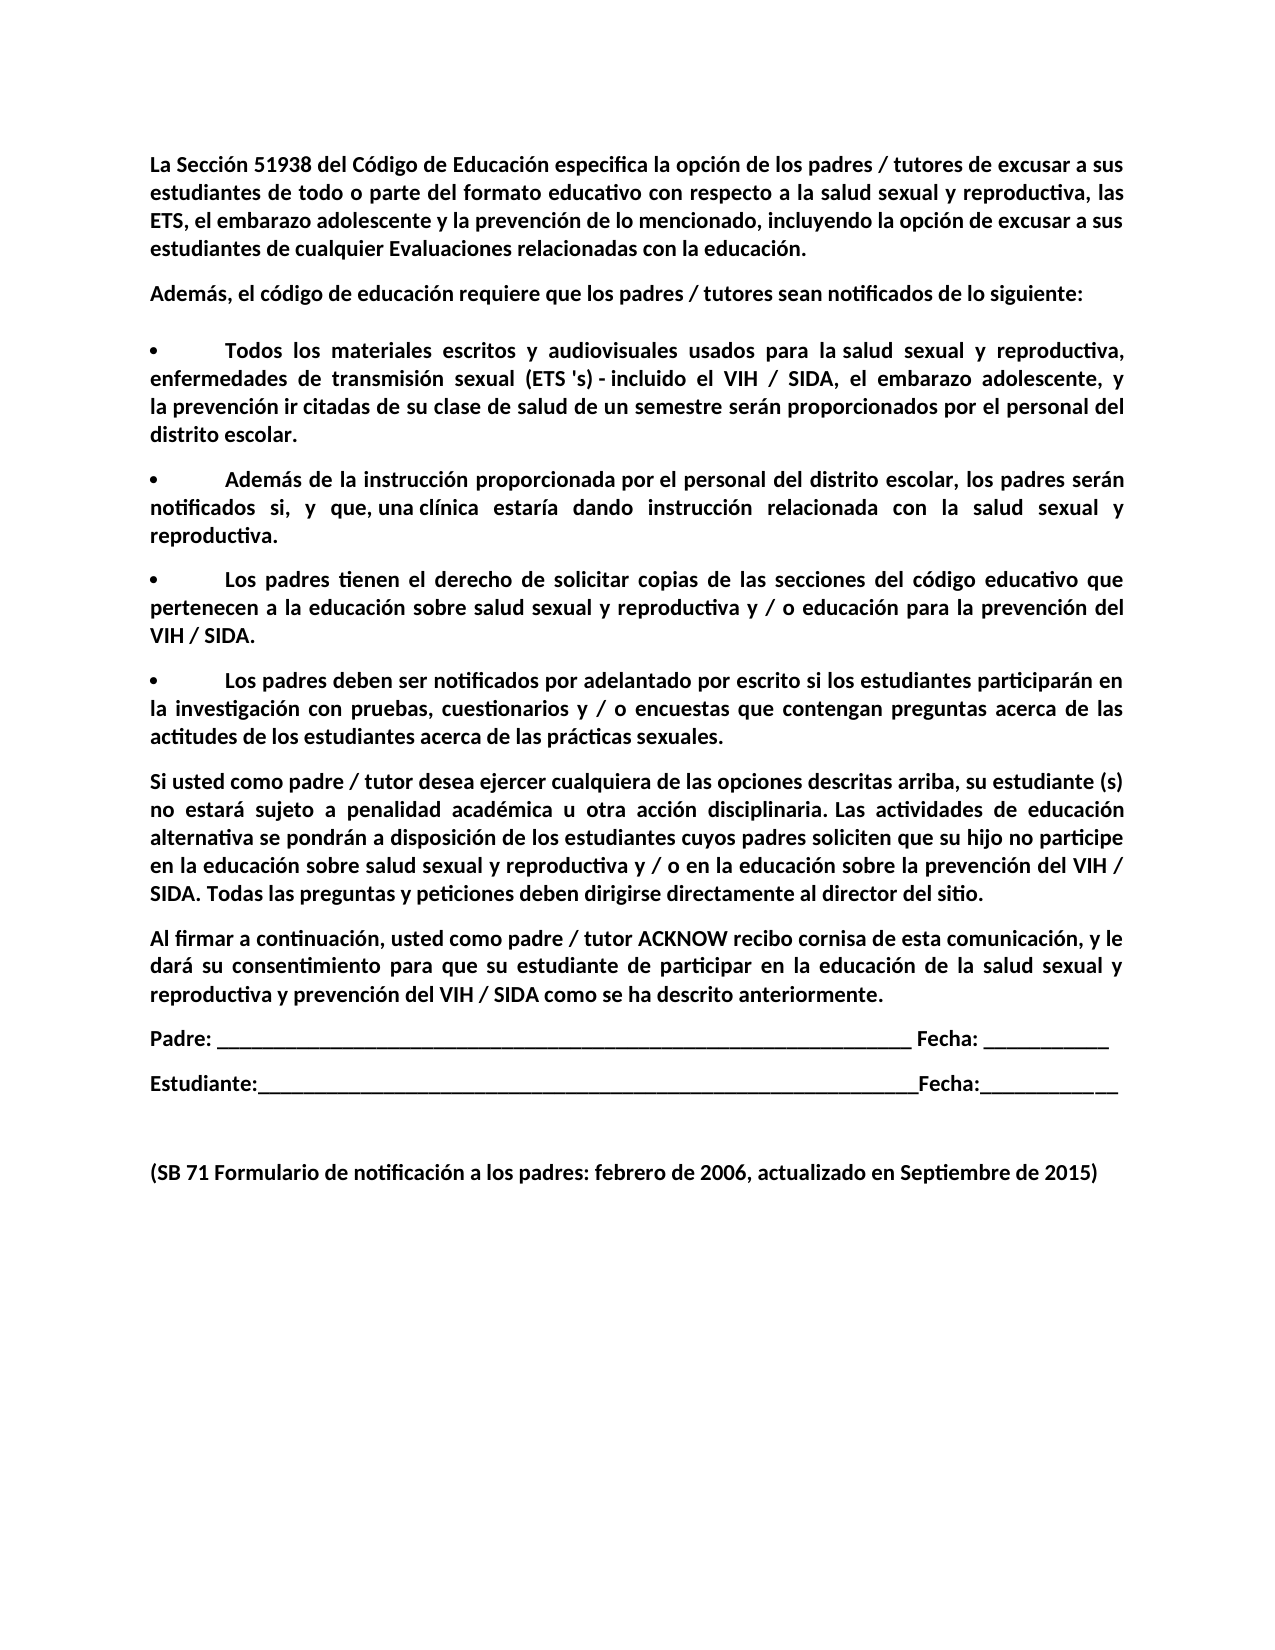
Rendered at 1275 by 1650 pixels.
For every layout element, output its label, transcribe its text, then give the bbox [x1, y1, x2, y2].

text Además, el código de educación requiere que los padres / tutores sean notificados de lo siguiente: [150, 279, 1125, 307]
text Padre: _____________________________________________________________ Fecha: ___________ [150, 1024, 1125, 1052]
list Todos los materiales escritos y audiovisuales usados para la salud sexual y reproductiva, enfermedades de transmisión sexual (ETS 's) - incluido el VIH / SIDA, el embarazo adolescente, y la prevención ir citadas de su clase de salud de un semestre serán proporcionados por el personal del distrito escolar. [150, 336, 1125, 448]
list Los padres deben ser notificados por adelantado por escrito si los estudiantes participarán en la investigación con pruebas, cuestionarios y / o encuestas que contengan preguntas acerca de las actitudes de los estudiantes acerca de las prácticas sexuales. [150, 666, 1125, 750]
text Al firmar a continuación, usted como padre / tutor ACKNOW recibo cornisa de esta comunicación, y le dará su consentimiento para que su estudiante de participar en la educación de la salud sexual y reproductiva y prevención del VIH / SIDA como se ha descrito anteriormente. [150, 924, 1125, 1008]
text La Sección 51938 del Código de Educación especifica la opción de los padres / tutores de excusar a sus estudiantes de todo o parte del formato educativo con respecto a la salud sexual y reproductiva, las ETS, el embarazo adolescente y la prevención de lo mencionado, incluyendo la opción de excusar a sus estudiantes de cualquier Evaluaciones relacionadas con la educación. [150, 150, 1125, 262]
list Los padres tienen el derecho de solicitar copias de las secciones del código educativo que pertenecen a la educación sobre salud sexual y reproductiva y / o educación para la prevención del VIH / SIDA. [150, 565, 1125, 649]
list Además de la instrucción proporcionada por el personal del distrito escolar, los padres serán notificados si, y que, una clínica estaría dando instrucción relacionada con la salud sexual y reproductiva. [150, 465, 1125, 549]
text Si usted como padre / tutor desea ejercer cualquiera de las opciones descritas arriba, su estudiante (s) no estará sujeto a penalidad académica u otra acción disciplinaria. Las actividades de educación alternativa se pondrán a disposición de los estudiantes cuyos padres soliciten que su hijo no participe en la educación sobre salud sexual y reproductiva y / o en la educación sobre la prevención del VIH / SIDA. Todas las preguntas y peticiones deben dirigirse directamente al director del sitio. [150, 767, 1125, 907]
text Estudiante:__________________________________________________________Fecha:____________ [150, 1069, 1125, 1097]
text (SB 71 Formulario de notificación a los padres: febrero de 2006, actualizado en Septiembre de 2015) [150, 1158, 1125, 1186]
